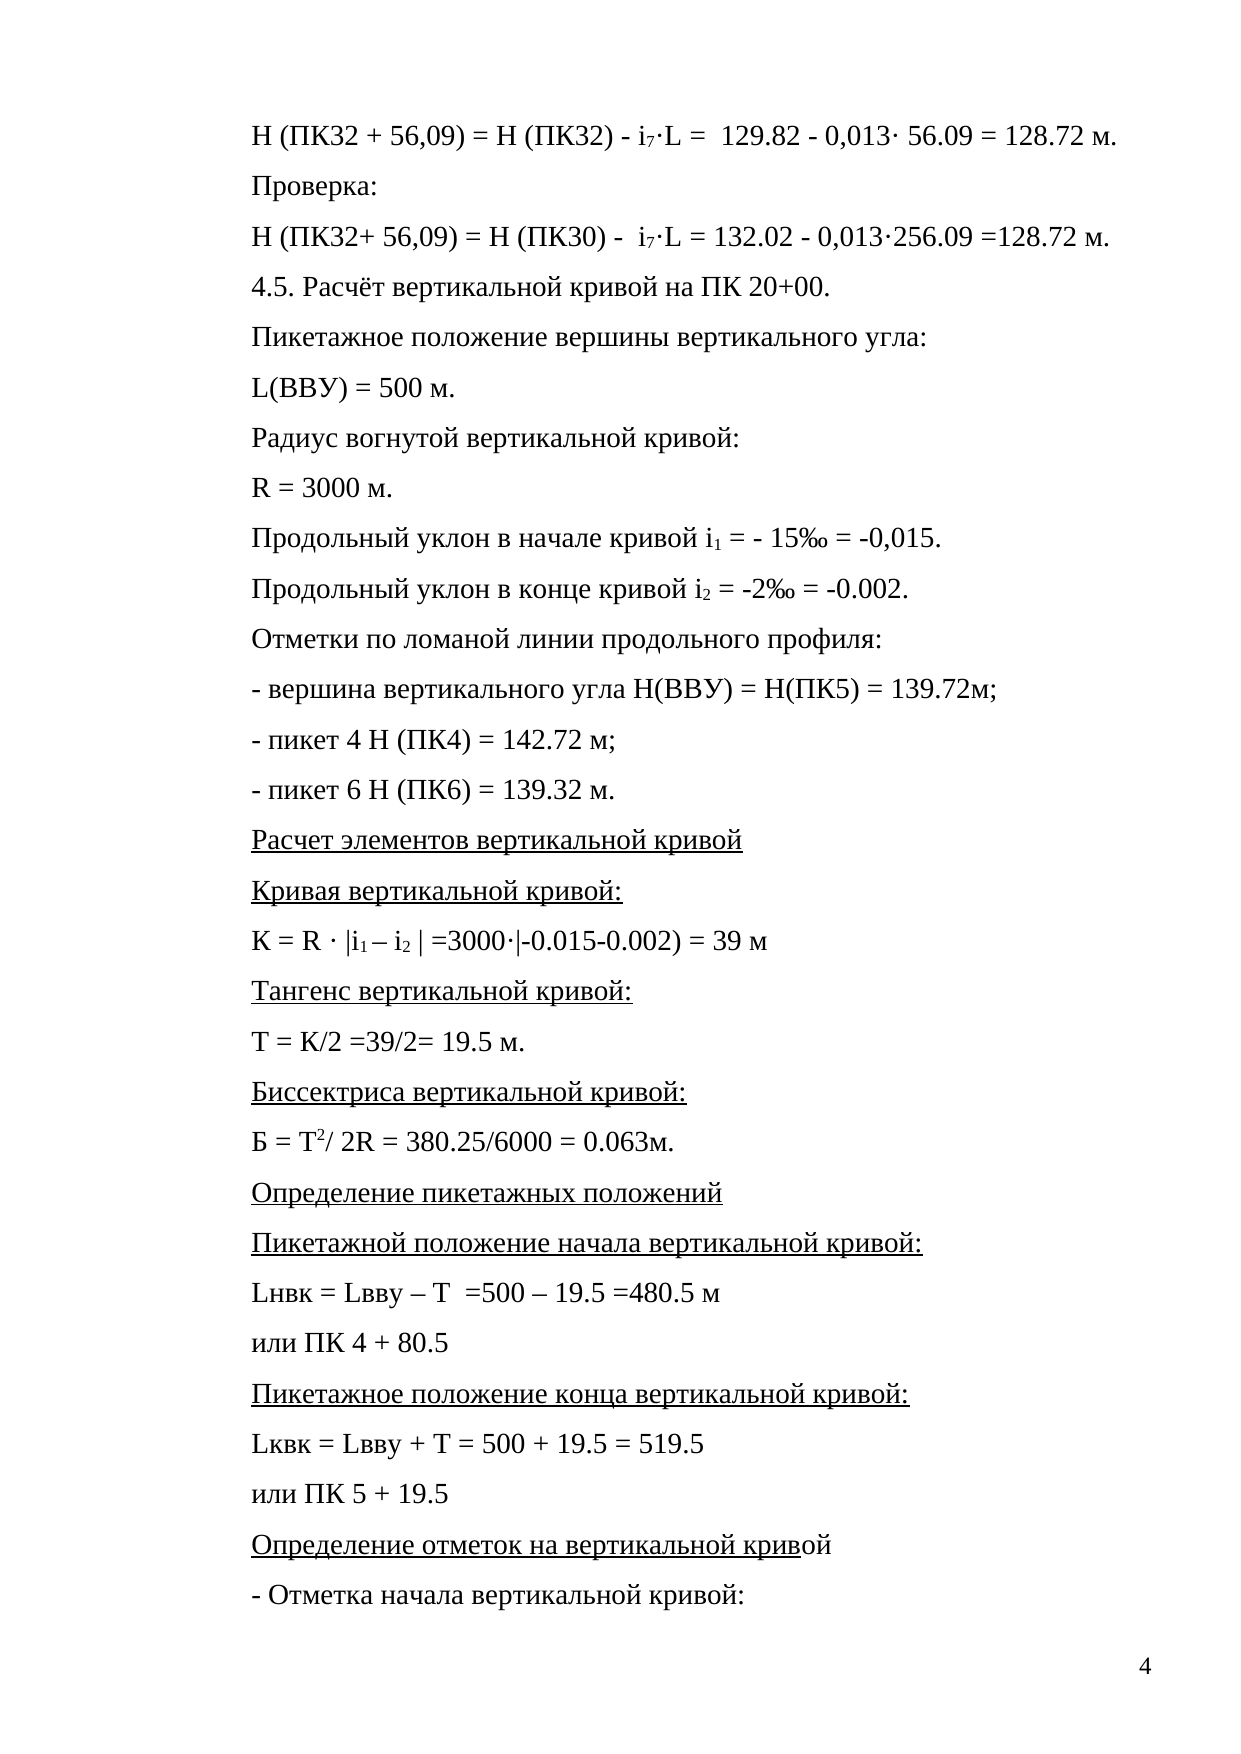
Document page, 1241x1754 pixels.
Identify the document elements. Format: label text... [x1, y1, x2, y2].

text - пикет 4 Н (ПК4) = ; [177, 722, 1152, 755]
text Проверка: [177, 168, 1152, 202]
text Lнвк = Lвву – Т =500 – 19.5 =480.5 м [177, 1275, 1152, 1309]
text L(BBУ) = . [177, 370, 1152, 403]
text Продольный уклон в конце кривой i2 = -2‰ = -0.002. [177, 571, 1152, 604]
text Продольный уклон в начале кривой i1 = - 15‰ = -0,015. [177, 521, 1152, 554]
text Отметки по ломаной линии продольного профиля: [177, 621, 1152, 655]
text Радиус вогнутой вертикальной кривой: [177, 420, 1152, 453]
text К = R · |i1 – i2 | =3000·|-0.015-0.002) = [177, 923, 1152, 957]
text - Отметка начала вертикальной кривой: [177, 1577, 1152, 1611]
text Биссектриса вертикальной кривой: [177, 1074, 1152, 1108]
text Н (ПК32 + 56,09) = Н (ПК32) - i7·L = 129.82 - 0,013· 56.09 = . [177, 118, 1152, 152]
text 4.5. Расчёт вертикальной кривой на ПК 20+00. [177, 269, 1152, 303]
text или ПК 5 + 19.5 [177, 1477, 1152, 1510]
text - пикет 6 Н (ПК6) = . [177, 772, 1152, 806]
text Определение пикетажных положений [177, 1175, 1152, 1208]
text - вершина вертикального угла Н(ВВУ) = Н(ПК5) = 139.72м; [177, 672, 1152, 705]
text Пикетажное положение вершины вертикального угла: [177, 319, 1152, 353]
text Lквк = Lвву + Т = 500 + 19.5 = 519.5 [177, 1426, 1152, 1460]
text Тангенс вертикальной кривой: [177, 973, 1152, 1007]
text Б = Т2/ 2R = 380.25/6000 = 0.063м. [177, 1124, 1152, 1158]
text R = . [177, 470, 1152, 504]
text или ПК 4 + 80.5 [177, 1326, 1152, 1359]
text Расчет элементов вертикальной кривой [177, 822, 1152, 856]
text Кривая вертикальной кривой: [177, 873, 1152, 906]
text Определение отметок на вертикальной кривой [177, 1527, 1152, 1560]
text Т = К/2 =39/2= . [177, 1024, 1152, 1057]
text Пикетажной положение начала вертикальной кривой: [177, 1225, 1152, 1258]
text Н (ПК32+ 56,09) = Н (ПК30) - i7·L = 132.02 - 0,013·256.09 =128.72 м. [177, 219, 1152, 252]
text Пикетажное положение конца вертикальной кривой: [177, 1376, 1152, 1409]
